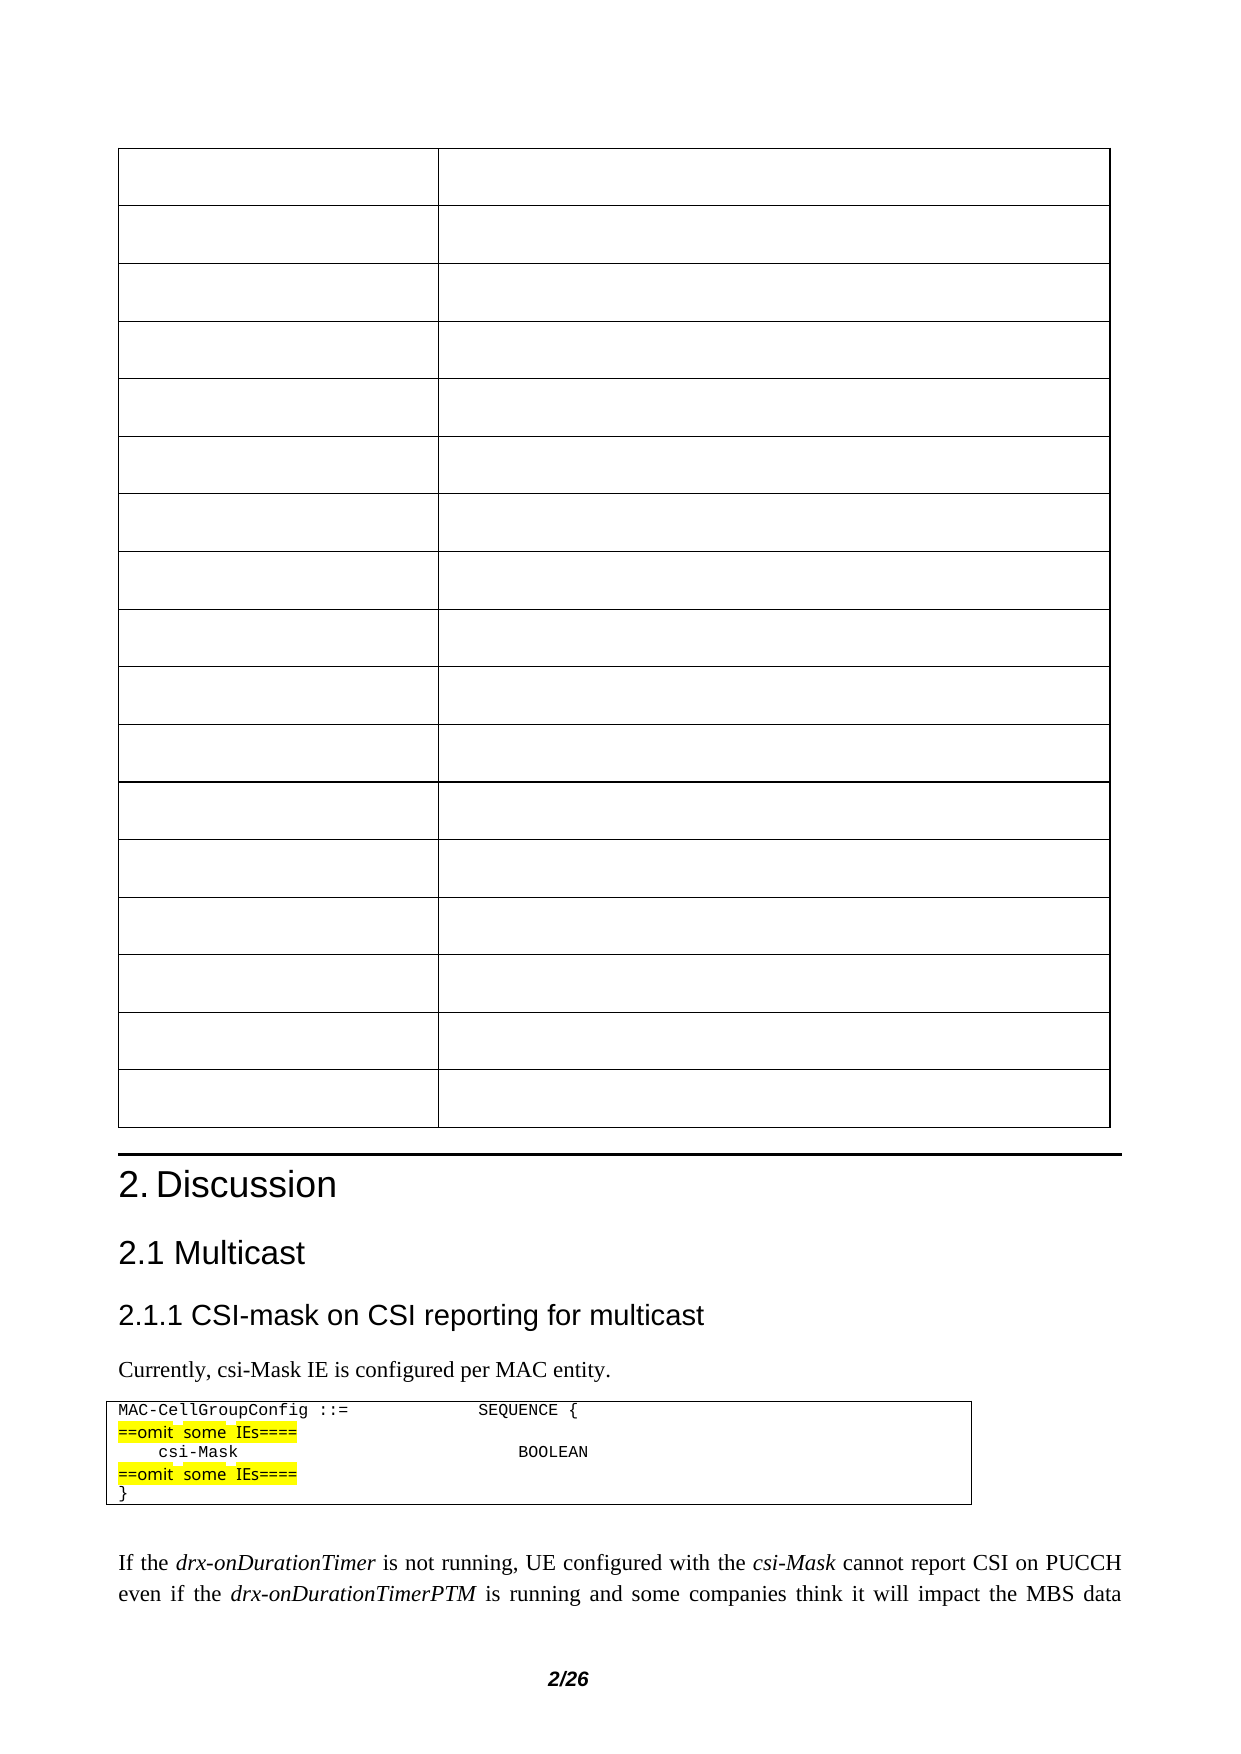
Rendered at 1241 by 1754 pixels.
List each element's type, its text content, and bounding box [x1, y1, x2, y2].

table_cell [119, 149, 438, 205]
table_cell [439, 494, 1109, 551]
table_cell [119, 1070, 438, 1127]
table_cell [439, 149, 1109, 205]
subtitle Discussion [118, 1156, 1122, 1206]
table_cell [119, 898, 438, 954]
table_cell [439, 379, 1109, 436]
table_cell [119, 725, 438, 781]
subtitle 2.1.1 CSI-mask on CSI reporting for multicast [118, 1298, 1122, 1331]
table_cell [439, 552, 1109, 608]
table_cell [119, 264, 438, 321]
table_cell [119, 610, 438, 666]
table_cell [439, 898, 1109, 954]
table_cell [119, 667, 438, 724]
table_cell [119, 379, 438, 436]
table_cell [439, 610, 1109, 666]
table_cell [439, 783, 1109, 839]
table_cell [439, 264, 1109, 321]
table_cell [439, 955, 1109, 1012]
table_cell [119, 783, 438, 839]
text Currently, csi-Mask IE is configured per MAC entity. [118, 1357, 1122, 1383]
table_cell [119, 1013, 438, 1069]
table_header MAC-CellGroupConfig ::= SEQUENCE { ==omit some IEs==== csi-Mask BOOLEAN ==omit some IEs==== } [107, 1402, 971, 1504]
table_cell [439, 840, 1109, 897]
table_cell [119, 552, 438, 608]
table_cell [119, 206, 438, 263]
table_cell [439, 1013, 1109, 1069]
table_cell [439, 437, 1109, 493]
subtitle 2.1 Multicast [118, 1233, 1122, 1271]
table_cell [119, 437, 438, 493]
table_cell [119, 955, 438, 1012]
table_cell [119, 322, 438, 378]
table_cell [439, 725, 1109, 781]
table_cell [439, 1070, 1109, 1127]
table_cell [119, 840, 438, 897]
table_cell [439, 667, 1109, 724]
table_cell [439, 322, 1109, 378]
table_cell [119, 494, 438, 551]
table_cell [439, 206, 1109, 263]
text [118, 1549, 1122, 1607]
